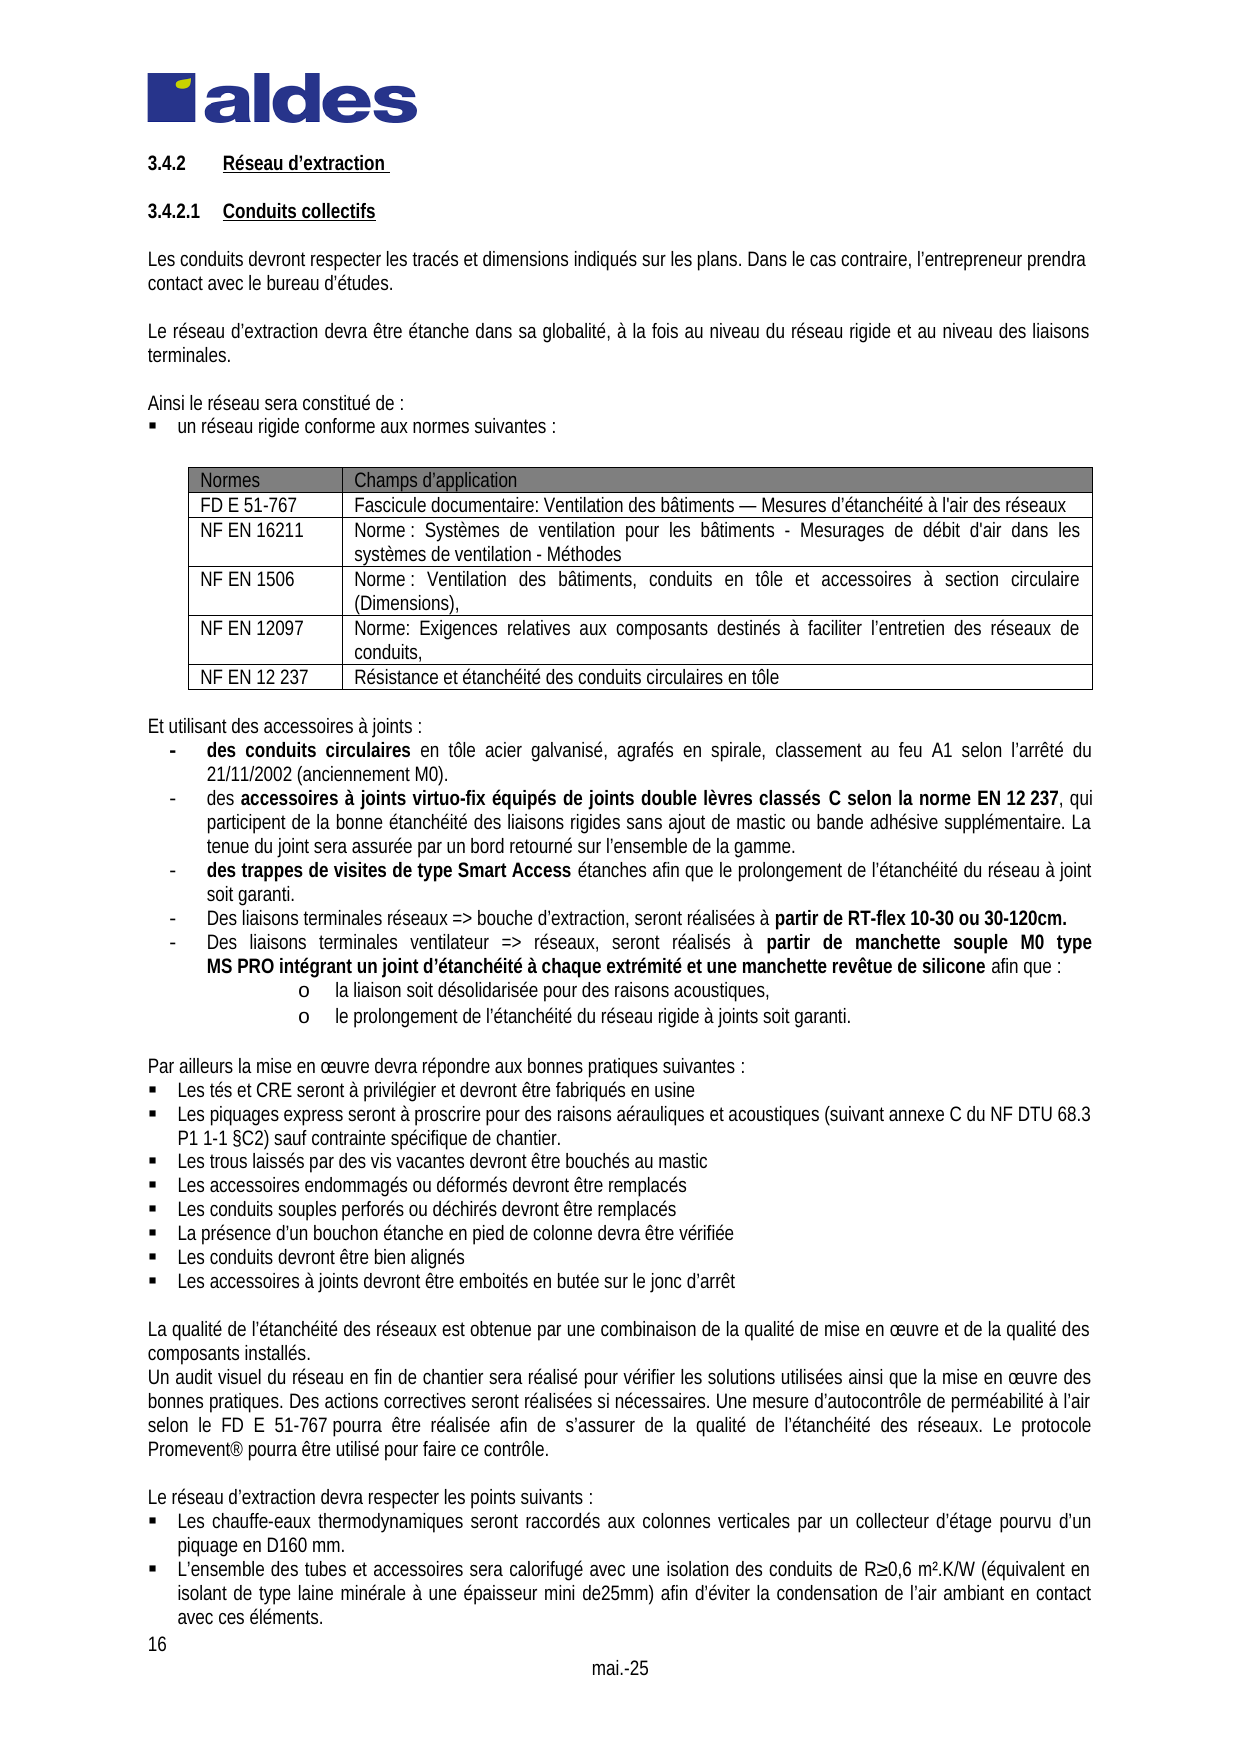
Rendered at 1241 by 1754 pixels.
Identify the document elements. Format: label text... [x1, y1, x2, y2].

text Le réseau d’extraction devra être étanche dans sa globalité, à la fois au niveau du réseau rigide et au niveau des liaisons terminales. [148, 319, 1093, 367]
table_cell Norme: Exigences relatives aux composants destinés à faciliter l’entretien des réseaux de conduits, [343, 616, 1092, 664]
list le prolongement de l’étanchéité du réseau rigide à joints soit garanti. [298, 1004, 1093, 1029]
list Les chauffe-eaux thermodynamiques seront raccordés aux colonnes verticales par un collecteur d’étage pourvu d’un piquage en D160 mm. [148, 1509, 1093, 1557]
list Les tés et CRE seront à privilégier et devront être fabriqués en usine [148, 1077, 1093, 1101]
list des accessoires à joints virtuo-fix équipés de joints double lèvres classés C selon la norme EN 12 237, qui participent de la bonne étanchéité des liaisons rigides sans ajout de mastic ou bande adhésive supplémentaire. La tenue du joint sera assurée par un bord retourné sur l’ensemble de la gamme. [169, 786, 1093, 858]
list un réseau rigide conforme aux normes suivantes : [148, 414, 1093, 467]
list Réseau d’extraction [148, 151, 1093, 175]
list Les piquages express seront à proscrire pour des raisons aérauliques et acoustiques (suivant annexe C du NF DTU 68.3 P1 1-1 §C2) sauf contrainte spécifique de chantier. [148, 1101, 1093, 1149]
table_cell NF EN 12097 [189, 616, 342, 664]
table_cell Fascicule documentaire: Ventilation des bâtiments — Mesures d’étanchéité à l'air des réseaux [343, 493, 1092, 517]
table_cell NF EN 16211 [189, 518, 342, 566]
text Un audit visuel du réseau en fin de chantier sera réalisé pour vérifier les solutions utilisées ainsi que la mise en œuvre des bonnes pratiques. Des actions correctives seront réalisées si nécessaires. Une mesure d’autocontrôle de perméabilité à l’air selon le FD E 51-767 pourra être réalisée afin de s’assurer de la qualité de l’étanchéité des réseaux. Le protocole Promevent® pourra être utilisé pour faire ce contrôle. [148, 1365, 1093, 1461]
table_cell FD E 51-767 [189, 493, 342, 517]
list La présence d’un bouchon étanche en pied de colonne devra être vérifiée [148, 1221, 1093, 1245]
table_cell NF EN 1506 [189, 567, 342, 615]
text Par ailleurs la mise en œuvre devra répondre aux bonnes pratiques suivantes : [148, 1053, 1093, 1077]
list L’ensemble des tubes et accessoires sera calorifugé avec une isolation des conduits de R≥0,6 m².K/W (équivalent en isolant de type laine minérale à une épaisseur mini de25mm) afin d’éviter la condensation de l’air ambiant en contact avec ces éléments. [148, 1557, 1093, 1628]
list des trappes de visites de type Smart Access étanches afin que le prolongement de l’étanchéité du réseau à joint soit garanti. [169, 858, 1093, 906]
list Des liaisons terminales réseaux => bouche d’extraction, seront réalisées à partir de RT-flex 10-30 ou 30-120cm. [169, 906, 1093, 930]
list Les accessoires à joints devront être emboités en butée sur le jonc d’arrêt [148, 1269, 1093, 1293]
text Et utilisant des accessoires à joints : [148, 714, 1093, 738]
list Les accessoires endommagés ou déformés devront être remplacés [148, 1173, 1093, 1197]
list Les conduits devront être bien alignés [148, 1245, 1093, 1269]
table_header Normes [189, 468, 342, 492]
text La qualité de l’étanchéité des réseaux est obtenue par une combinaison de la qualité de mise en œuvre et de la qualité des composants installés. [148, 1317, 1093, 1365]
table_cell Norme : Systèmes de ventilation pour les bâtiments - Mesurages de débit d'air dans les systèmes de ventilation - Méthodes [343, 518, 1092, 566]
text Ainsi le réseau sera constitué de : [148, 391, 1093, 414]
table_cell NF EN 12 237 [189, 665, 342, 689]
text Les conduits devront respecter les tracés et dimensions indiqués sur les plans. Dans le cas contraire, l’entrepreneur prendra contact avec le bureau d’études. [148, 247, 1093, 295]
list des conduits circulaires en tôle acier galvanisé, agrafés en spirale, classement au feu A1 selon l’arrêté du 21/11/2002 (anciennement M0). [169, 738, 1093, 786]
picture [147, 73, 417, 123]
text Le réseau d’extraction devra respecter les points suivants : [148, 1485, 1093, 1509]
table_cell Norme : Ventilation des bâtiments, conduits en tôle et accessoires à section circulaire (Dimensions), [343, 567, 1092, 615]
list Les trous laissés par des vis vacantes devront être bouchés au mastic [148, 1149, 1093, 1173]
table_header Champs d’application [343, 468, 1092, 492]
list la liaison soit désolidarisée pour des raisons acoustiques, [298, 978, 1093, 1004]
list Conduits collectifs [148, 199, 1093, 223]
table_cell Résistance et étanchéité des conduits circulaires en tôle [343, 665, 1092, 689]
list Les conduits souples perforés ou déchirés devront être remplacés [148, 1197, 1093, 1221]
list Des liaisons terminales ventilateur => réseaux, seront réalisés à partir de manchette souple M0 type MS PRO intégrant un joint d’étanchéité à chaque extrémité et une manchette revêtue de silicone afin que : [169, 930, 1093, 978]
